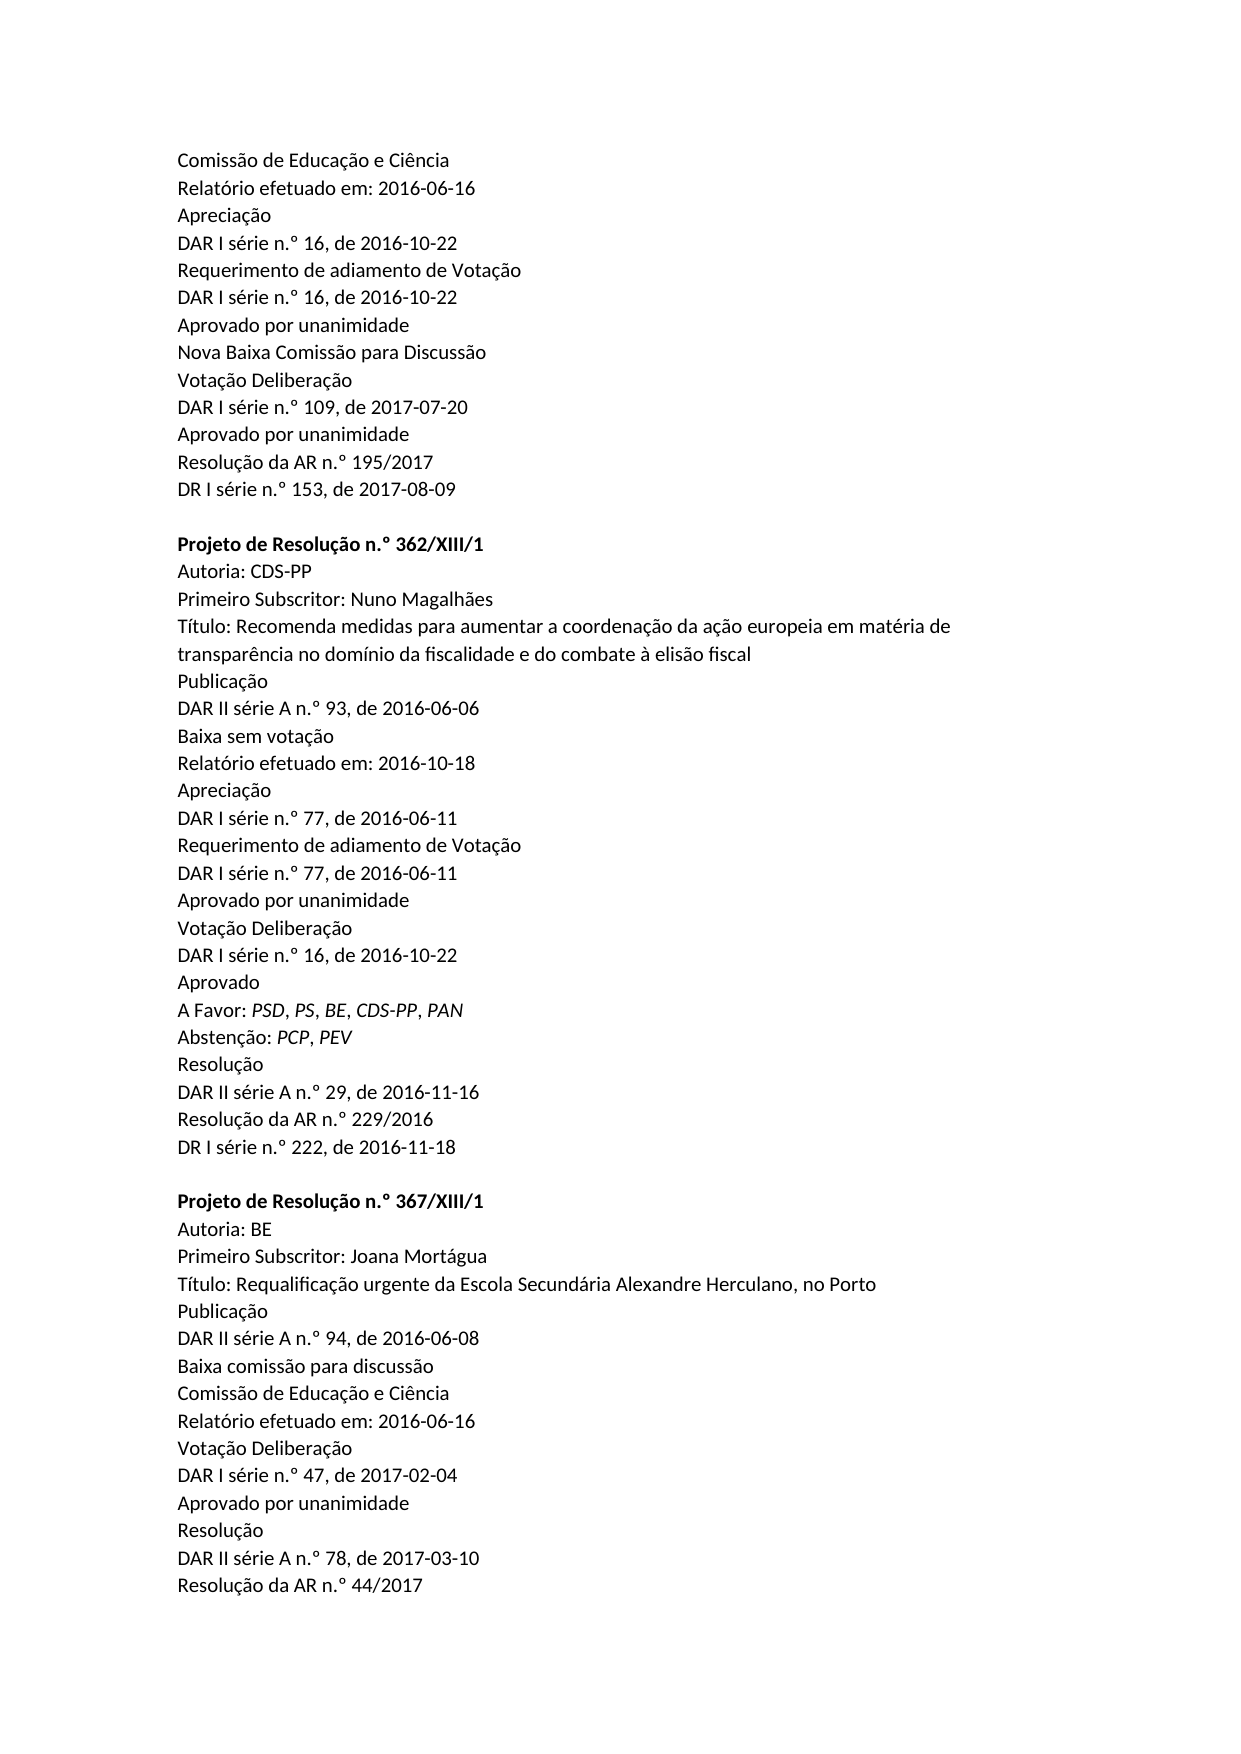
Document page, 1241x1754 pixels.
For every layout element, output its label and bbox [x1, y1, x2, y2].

text [177, 148, 1063, 1598]
